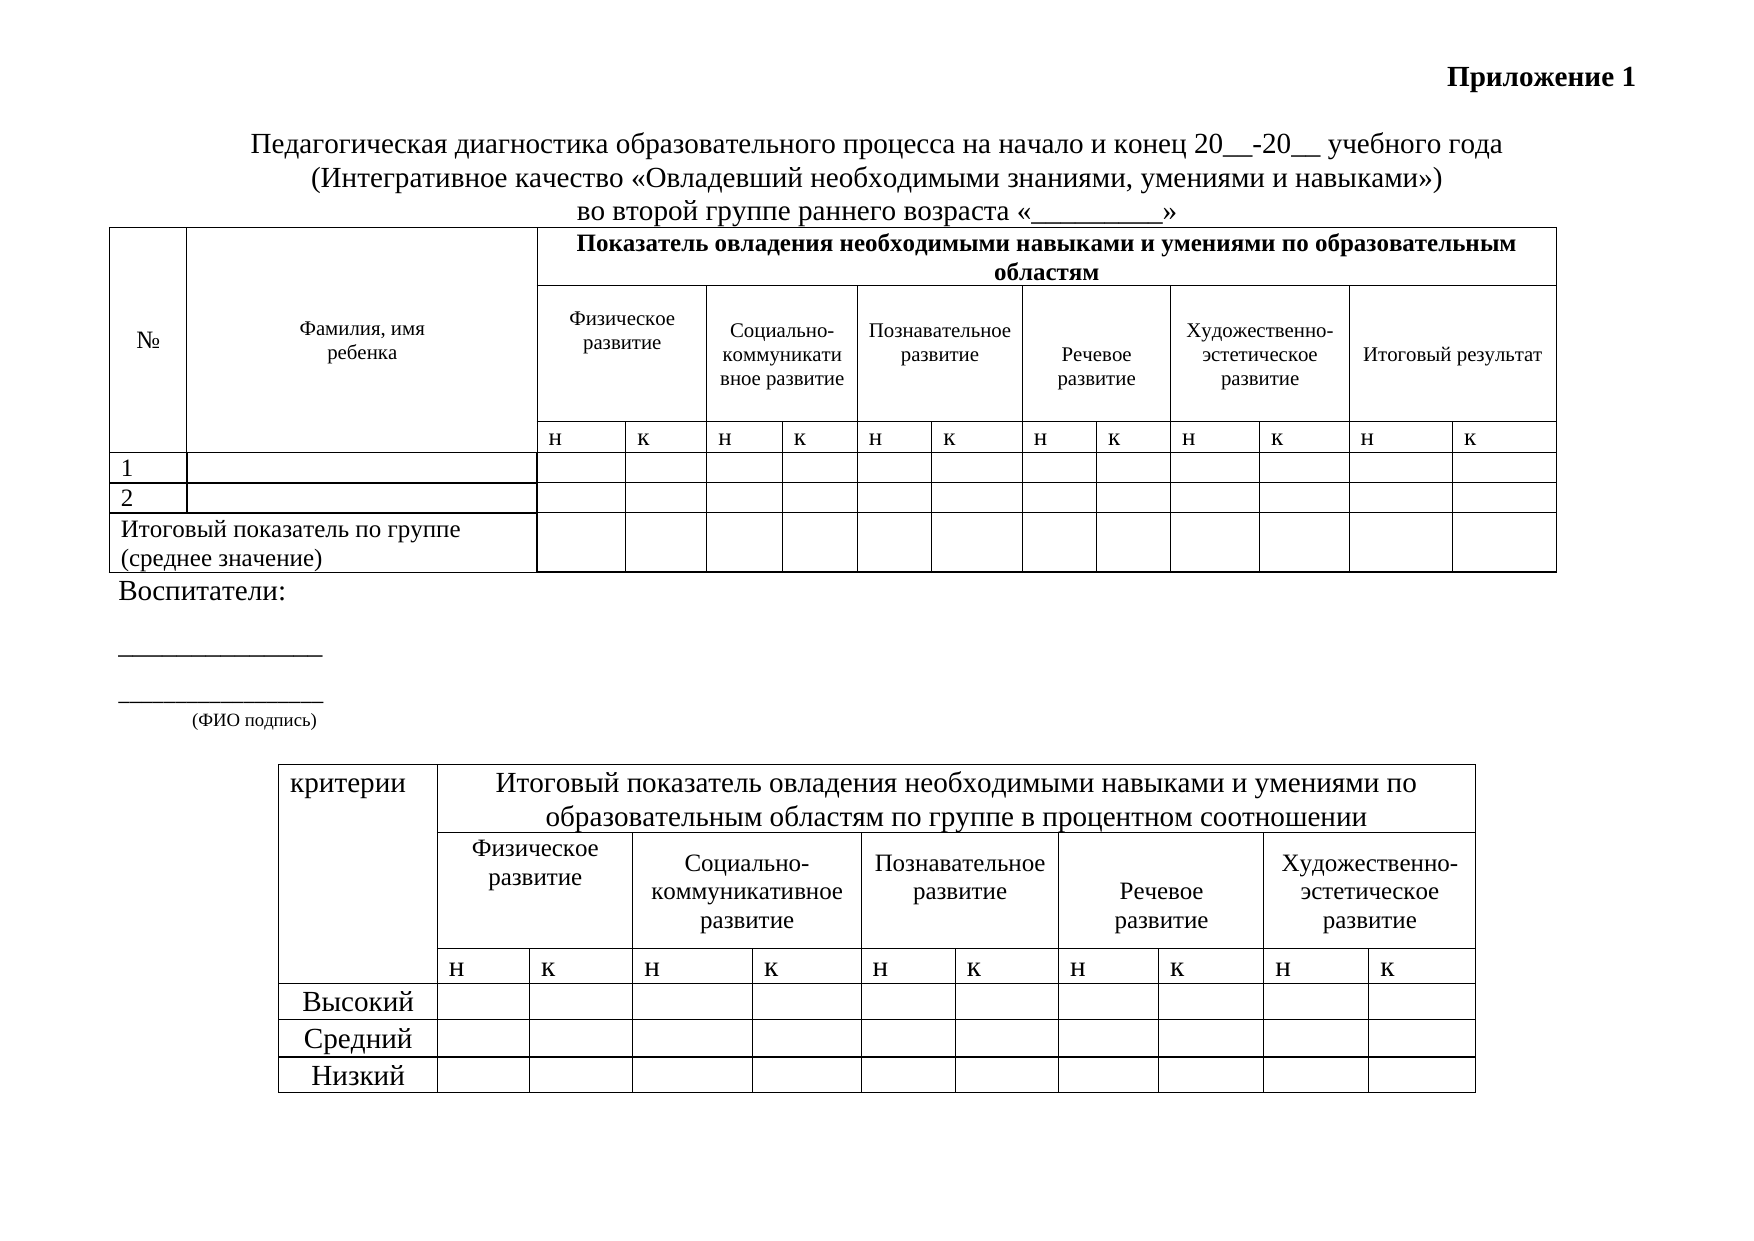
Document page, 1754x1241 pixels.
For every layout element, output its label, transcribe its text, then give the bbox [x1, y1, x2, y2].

table_cell [1059, 1058, 1158, 1092]
table_cell н [1264, 949, 1368, 983]
table_cell [932, 513, 1022, 571]
table_cell [1453, 483, 1556, 512]
table_cell [633, 1020, 752, 1056]
table_cell [1059, 984, 1158, 1019]
table_cell к [932, 422, 1022, 452]
table_cell [1171, 483, 1259, 512]
table_cell [956, 1020, 1058, 1056]
table_cell [1023, 483, 1096, 512]
table_cell [1264, 984, 1368, 1019]
table_header Фамилия, имя ребенка [187, 228, 537, 452]
table_cell 2 [110, 484, 186, 512]
table_cell [1264, 1058, 1368, 1092]
text (ФИО подпись) [118, 709, 1636, 730]
table_cell [1097, 453, 1170, 482]
table_cell [1159, 984, 1263, 1019]
table_cell [626, 483, 706, 512]
table_cell [753, 1058, 861, 1092]
text Педагогическая диагностика образовательного процесса на начало и конец 20__-20__ учебного года [118, 126, 1636, 160]
table_cell [538, 483, 625, 512]
table_cell Физическое развитие [538, 286, 706, 421]
table_header Показатель овладения необходимыми навыками и умениями по образовательным областям [538, 228, 1556, 285]
table_cell [858, 513, 931, 571]
table_cell Низкий [279, 1058, 437, 1092]
table_cell 1 [110, 453, 186, 482]
table_cell [753, 984, 861, 1019]
table_cell Итоговый результат [1350, 286, 1556, 421]
table_header Итоговый показатель овладения необходимыми навыками и умениями по образовательным областям по группе в процентном соотношении [438, 765, 1475, 832]
table_cell к [1260, 422, 1349, 452]
table_cell н [538, 422, 625, 452]
table_cell Художественно-эстетическое развитие [1264, 833, 1475, 948]
table_cell Познавательное развитие [858, 286, 1022, 421]
table_cell к [753, 949, 861, 983]
table_cell [1350, 453, 1452, 482]
table_cell к [626, 422, 706, 452]
table_cell [633, 1058, 752, 1092]
table_cell [530, 984, 632, 1019]
table_cell [862, 984, 955, 1019]
text во второй группе раннего возраста «_________» [118, 193, 1636, 227]
table_cell [707, 513, 782, 571]
table_cell н [1059, 949, 1158, 983]
table_cell [1260, 453, 1349, 482]
table_cell [1369, 1058, 1475, 1092]
table_cell [438, 1020, 529, 1056]
table_cell Речевое развитие [1023, 286, 1170, 421]
table_cell [858, 483, 931, 512]
table_cell [1171, 453, 1259, 482]
table_cell к [1453, 422, 1556, 452]
table_cell Социально-коммуникативное развитие [707, 286, 857, 421]
table_cell [1260, 483, 1349, 512]
table_cell [1350, 513, 1452, 571]
table_cell [1159, 1058, 1263, 1092]
table_cell Речевое развитие [1059, 833, 1263, 948]
table_cell [1023, 513, 1096, 571]
table_cell [438, 1058, 529, 1092]
table_cell [956, 1058, 1058, 1092]
table_cell [1097, 483, 1170, 512]
table_cell [1059, 1020, 1158, 1056]
text Воспитатели: [118, 573, 1636, 606]
table_cell [956, 984, 1058, 1019]
table_cell Средний [279, 1020, 437, 1056]
table_cell [783, 513, 857, 571]
table_cell [530, 1058, 632, 1092]
text Приложение 1 [118, 59, 1636, 93]
table_cell [1171, 513, 1259, 571]
table_cell [783, 453, 857, 482]
table_cell Художественно-эстетическое развитие [1171, 286, 1349, 421]
table_cell [1453, 453, 1556, 482]
table_cell [1369, 1020, 1475, 1056]
table_cell н [707, 422, 782, 452]
table_cell к [1159, 949, 1263, 983]
table_cell к [1369, 949, 1475, 983]
table_cell Высокий [279, 984, 437, 1019]
table_cell Итоговый показатель по группе (среднее значение) [110, 514, 536, 571]
table_cell [1260, 513, 1349, 571]
table_cell Социально-коммуникативное развитие [633, 833, 861, 948]
table_cell [753, 1020, 861, 1056]
table_cell [1023, 453, 1096, 482]
text ______________ [118, 626, 1636, 659]
table_cell н [438, 949, 529, 983]
table_cell к [530, 949, 632, 983]
table_cell н [862, 949, 955, 983]
table_cell к [783, 422, 857, 452]
table_cell [626, 513, 706, 571]
table_cell [1097, 513, 1170, 571]
table_cell [1159, 1020, 1263, 1056]
table_header критерии [279, 765, 437, 983]
table_cell н [633, 949, 752, 983]
table_cell [626, 453, 706, 482]
table_cell [783, 483, 857, 512]
table_header № [110, 228, 186, 452]
table_cell н [858, 422, 931, 452]
table_cell н [1171, 422, 1259, 452]
table_cell [862, 1020, 955, 1056]
table_cell н [1350, 422, 1452, 452]
table_cell [707, 453, 782, 482]
text __________________ [118, 678, 1636, 707]
table_cell [438, 984, 529, 1019]
table_cell [1350, 483, 1452, 512]
text (Интегративное качество «Овладевший необходимыми знаниями, умениями и навыками») [118, 160, 1636, 193]
table_cell [1264, 1020, 1368, 1056]
table_cell к [1097, 422, 1170, 452]
table_cell [633, 984, 752, 1019]
table_cell [1369, 984, 1475, 1019]
table_cell [858, 453, 931, 482]
table_cell [707, 483, 782, 512]
table_cell [932, 483, 1022, 512]
table_cell [188, 453, 536, 482]
table_cell [932, 453, 1022, 482]
table_cell Познавательное развитие [862, 833, 1058, 948]
table_cell [538, 513, 625, 571]
table_cell к [956, 949, 1058, 983]
table_cell [538, 453, 625, 482]
table_cell [188, 484, 536, 512]
table_cell [1453, 513, 1556, 571]
table_cell [862, 1058, 955, 1092]
table_cell н [1023, 422, 1096, 452]
table_cell [530, 1020, 632, 1056]
table_cell Физическое развитие [438, 833, 632, 948]
